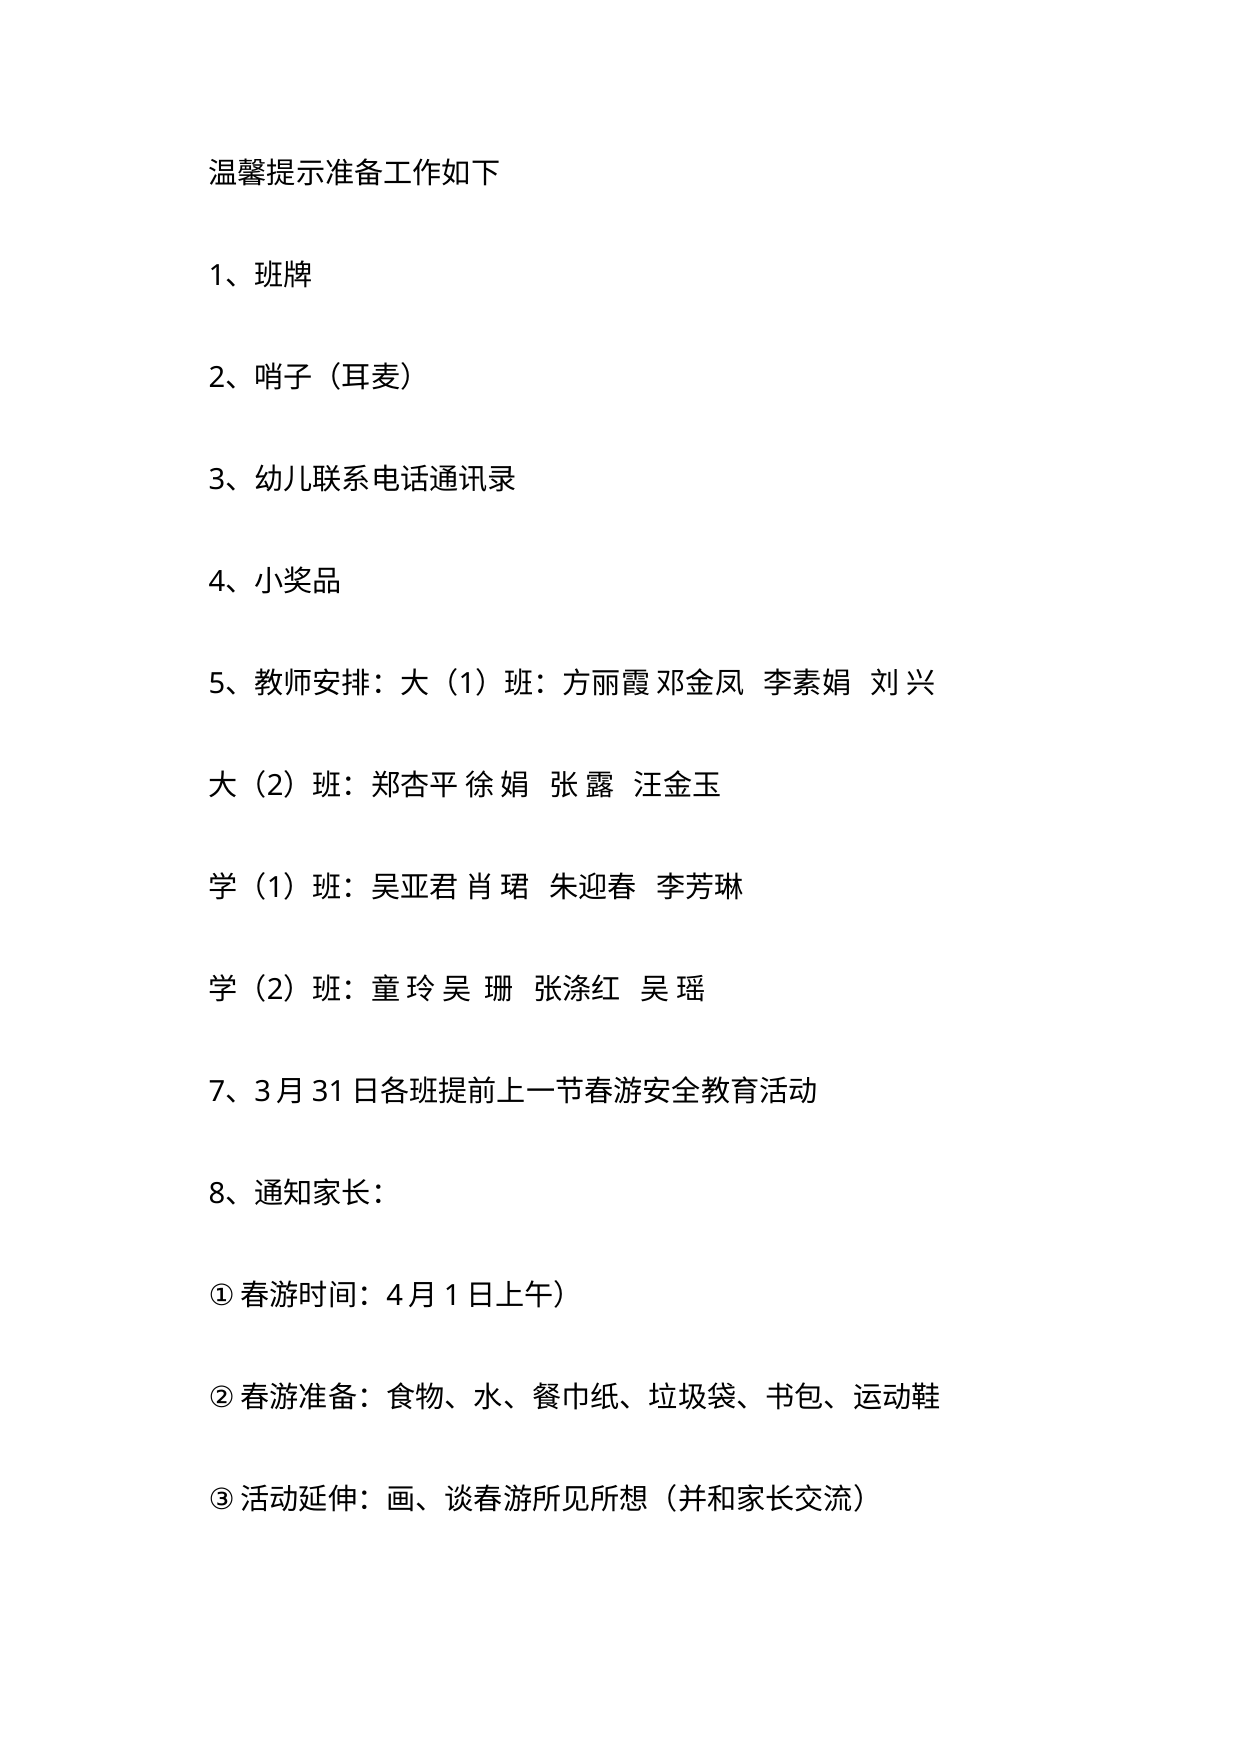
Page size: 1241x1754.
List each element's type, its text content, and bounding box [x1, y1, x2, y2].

text ①春游时间：4月1日上午） [150, 1272, 1090, 1314]
text 5、教师安排：大（1）班：方丽霞 邓金凤 李素娟 刘 兴 [150, 660, 1090, 702]
text ②春游准备：食物、水、餐巾纸、垃圾袋、书包、运动鞋 [150, 1373, 1090, 1416]
text 4、小奖品 [150, 558, 1090, 600]
text 学（2）班：童 玲 吴 珊 张涤红 吴 瑶 [150, 966, 1090, 1008]
text 温馨提示准备工作如下 [150, 150, 1090, 192]
text 1、班牌 [150, 252, 1090, 294]
text 8、通知家长： [150, 1169, 1090, 1212]
text 7、3月31日各班提前上一节春游安全教育活动 [150, 1068, 1090, 1110]
text 2、哨子（耳麦） [150, 354, 1090, 396]
text ③活动延伸：画、谈春游所见所想（并和家长交流） [150, 1476, 1090, 1518]
text 大（2）班：郑杏平 徐 娟 张 露 汪金玉 [150, 762, 1090, 804]
text 学（1）班：吴亚君 肖 珺 朱迎春 李芳琳 [150, 864, 1090, 906]
text 3、幼儿联系电话通讯录 [150, 456, 1090, 498]
